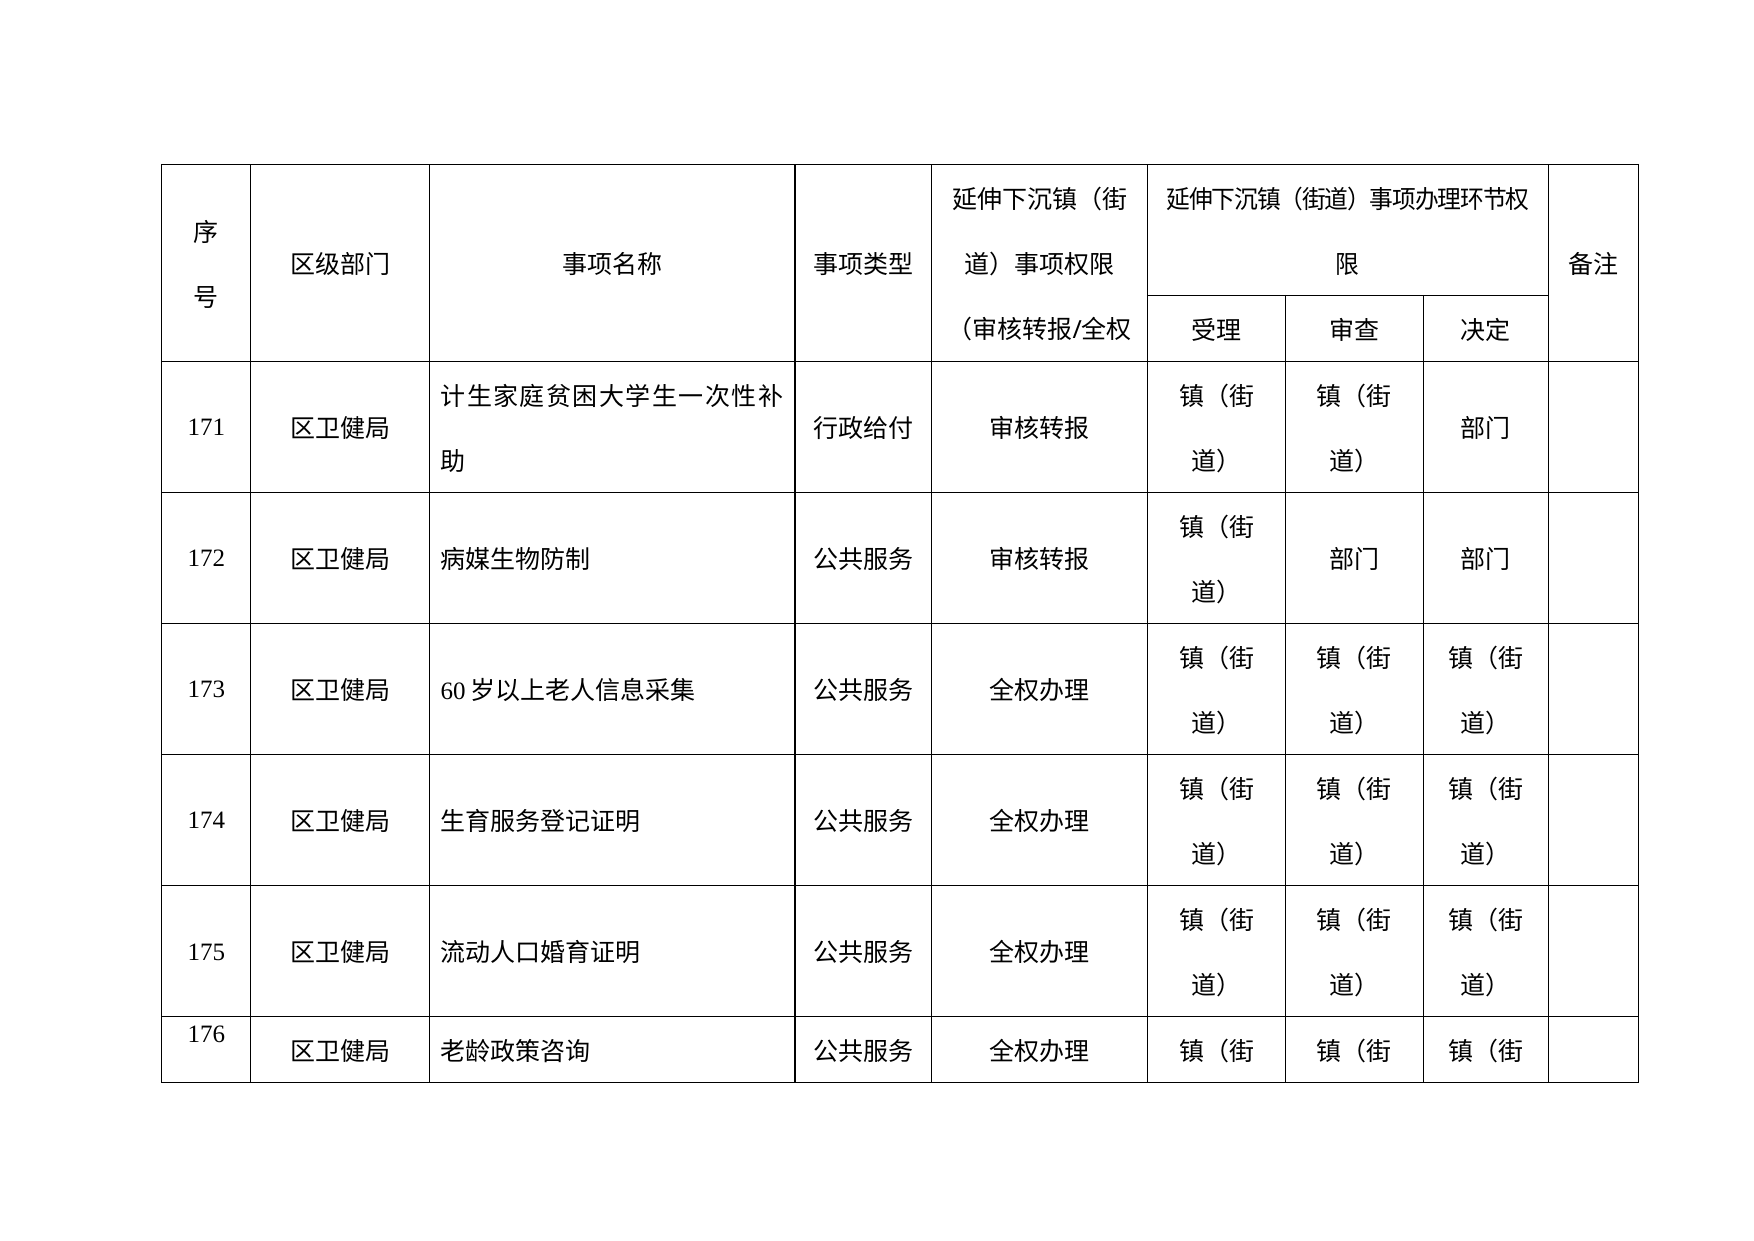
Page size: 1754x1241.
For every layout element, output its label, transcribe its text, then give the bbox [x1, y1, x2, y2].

table_cell 公共服务 [796, 886, 931, 1016]
table_cell 全权办理 [932, 624, 1147, 754]
table_cell 镇（街道） [1148, 624, 1285, 754]
table_cell 决定 [1424, 296, 1548, 361]
table_cell 区卫健局 [251, 624, 429, 754]
table_cell 病媒生物防制 [430, 493, 794, 623]
table_cell 镇（街道） [1286, 886, 1423, 1016]
table_cell 公共服务 [796, 1017, 931, 1082]
table_cell 区卫健局 [251, 493, 429, 623]
table_cell 公共服务 [796, 624, 931, 754]
table_cell 174 [162, 755, 250, 885]
table_cell 镇（街道） [1286, 1017, 1423, 1082]
table_cell 镇（街道） [1148, 1017, 1285, 1082]
table_cell 全权办理 [932, 1017, 1147, 1082]
table_cell 镇（街道） [1424, 886, 1548, 1016]
table_cell 171 [162, 362, 250, 492]
table_cell 镇（街道） [1286, 362, 1423, 492]
table_cell 部门 [1424, 493, 1548, 623]
table_header 事项类型 [796, 165, 931, 361]
table_cell 受理 [1148, 296, 1285, 361]
table_header 延伸下沉镇（街道）事项权限（审核转报/全权办理） [932, 165, 1147, 361]
table_cell [1549, 624, 1638, 754]
table_header 区级部门 [251, 165, 429, 361]
table_cell 区卫健局 [251, 1017, 429, 1082]
table_cell 计生家庭贫困大学生一次性补助 [430, 362, 794, 492]
table_cell 老龄政策咨询 [430, 1017, 794, 1082]
table_cell 全权办理 [932, 886, 1147, 1016]
table_cell 生育服务登记证明 [430, 755, 794, 885]
table_cell [1549, 886, 1638, 1016]
table_cell 公共服务 [796, 755, 931, 885]
table_cell 审核转报 [932, 362, 1147, 492]
table_cell 175 [162, 886, 250, 1016]
table_cell 镇（街道） [1286, 624, 1423, 754]
table_cell 60岁以上老人信息采集 [430, 624, 794, 754]
table_header 延伸下沉镇（街道）事项办理环节权限 [1148, 165, 1548, 295]
table_cell 部门 [1424, 362, 1548, 492]
table_cell 176 [162, 1017, 250, 1082]
table_cell 镇（街道） [1424, 1017, 1548, 1082]
table_cell 流动人口婚育证明 [430, 886, 794, 1016]
table_cell 审核转报 [932, 493, 1147, 623]
table_cell 行政给付 [796, 362, 931, 492]
table_header 事项名称 [430, 165, 794, 361]
table_cell 镇（街道） [1286, 755, 1423, 885]
table_cell 公共服务 [796, 493, 931, 623]
table_cell 镇（街道） [1148, 886, 1285, 1016]
table_cell 镇（街道） [1424, 624, 1548, 754]
table_cell 审查 [1286, 296, 1423, 361]
table_cell [1549, 1017, 1638, 1082]
table_cell 部门 [1286, 493, 1423, 623]
table_cell 镇（街道） [1148, 493, 1285, 623]
table_cell 区卫健局 [251, 755, 429, 885]
table_cell 全权办理 [932, 755, 1147, 885]
table_cell [1549, 755, 1638, 885]
table_header 备注 [1549, 165, 1638, 361]
table_cell 镇（街道） [1424, 755, 1548, 885]
table_cell [1549, 362, 1638, 492]
table_cell 镇（街道） [1148, 755, 1285, 885]
table_header 序 号 [162, 165, 250, 361]
table_cell 区卫健局 [251, 886, 429, 1016]
table_cell 172 [162, 493, 250, 623]
table_cell 173 [162, 624, 250, 754]
table_cell 区卫健局 [251, 362, 429, 492]
table_cell [1549, 493, 1638, 623]
table_cell 镇（街道） [1148, 362, 1285, 492]
